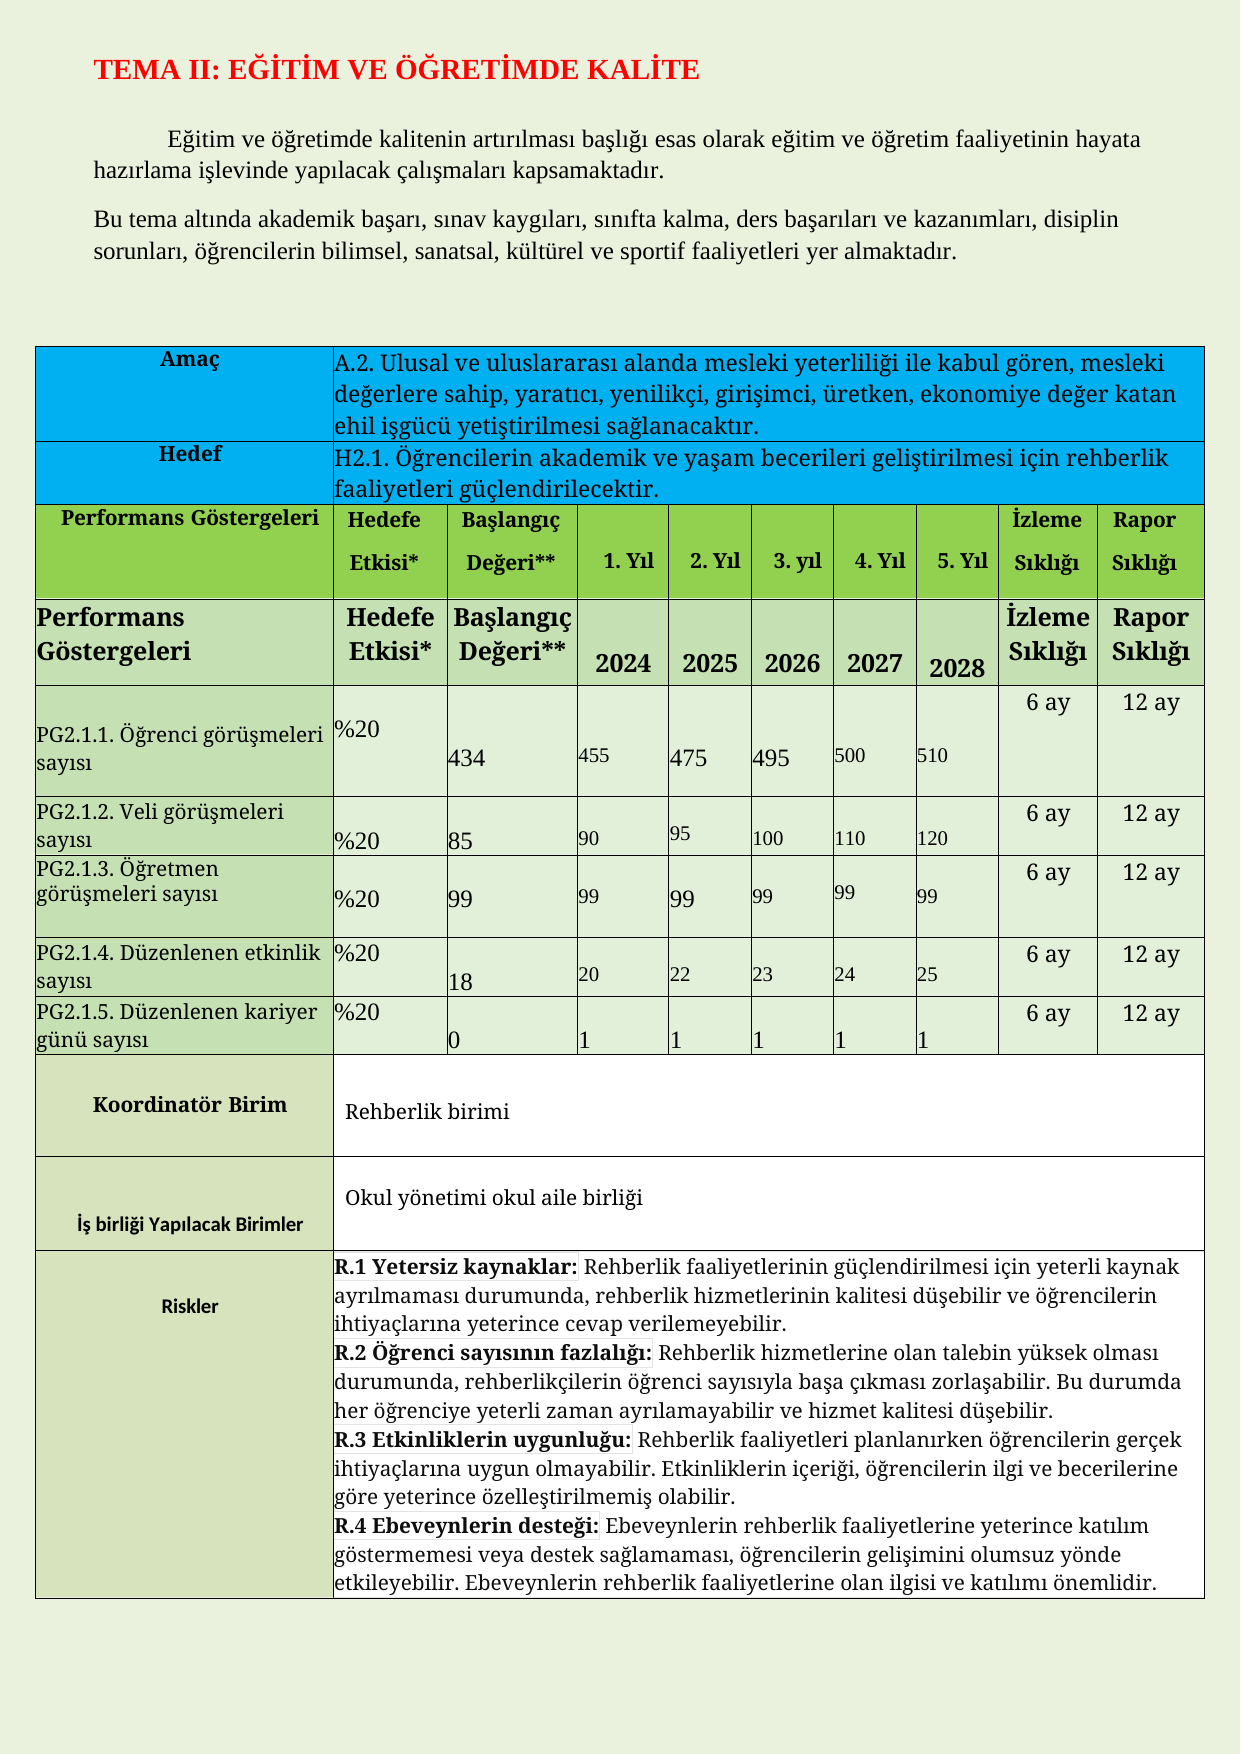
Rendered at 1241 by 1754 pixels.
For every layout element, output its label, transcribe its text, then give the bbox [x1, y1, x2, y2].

table_header Amaç [36, 347, 333, 441]
table_cell 18 [448, 938, 577, 996]
table_cell 1 [578, 997, 668, 1054]
table_cell Hedefe Etkisi* [334, 600, 447, 685]
table_cell 20 [578, 938, 668, 996]
table_cell 1 [752, 997, 833, 1054]
table_cell %20 [334, 797, 447, 854]
table_cell 2027 [834, 600, 916, 685]
table_cell 22 [669, 938, 751, 996]
table_cell 2024 [578, 600, 668, 685]
table_cell 24 [834, 938, 916, 996]
table_cell 2025 [669, 600, 751, 685]
table_cell Rapor Sıklığı [1098, 505, 1204, 598]
table_cell 99 [669, 856, 751, 937]
table_cell Rapor Sıklığı [1098, 600, 1204, 685]
table_cell %20 [334, 686, 447, 796]
table_cell 6 ay [999, 856, 1097, 937]
table_cell 99 [752, 856, 833, 937]
table_cell 0 [448, 997, 577, 1054]
table_cell 99 [834, 856, 916, 937]
table_cell 120 [917, 797, 998, 854]
table_cell Riskler [36, 1251, 333, 1597]
table_cell PG2.1.3. Öğretmen görüşmeleri sayısı [36, 856, 333, 937]
table_cell 6 ay [999, 997, 1097, 1054]
table_cell Hedef [36, 442, 333, 504]
table_cell Performans Göstergeleri [36, 505, 333, 598]
table_cell 12 ay [1098, 997, 1204, 1054]
table_cell 90 [578, 797, 668, 854]
table_cell Performans Göstergeleri [36, 600, 333, 685]
table_cell 110 [834, 797, 916, 854]
table_cell PG2.1.5. Düzenlenen kariyer günü sayısı [36, 997, 333, 1054]
table_cell 5. Yıl [917, 505, 998, 598]
table_cell 1 [669, 997, 751, 1054]
table_cell 475 [669, 686, 751, 796]
table_cell 1 [834, 997, 916, 1054]
table_cell 2026 [752, 600, 833, 685]
table_cell Okul yönetimi okul aile birliği [334, 1157, 1204, 1250]
table_cell 85 [448, 797, 577, 854]
table_cell 6 ay [999, 686, 1097, 796]
table_header A.2. Ulusal ve uluslararası alanda mesleki yeterliliği ile kabul gören, mesleki değerlere sahip, yaratıcı, yenilikçi, girişimci, üretken, ekonomiye değer katan ehil işgücü yetiştirilmesi sağlanacaktır. [334, 347, 1204, 441]
text TEMA II: EĞİTİM VE ÖĞRETİMDE KALİTE [93, 52, 1165, 86]
table_cell 23 [752, 938, 833, 996]
table_cell 1 [917, 997, 998, 1054]
table_cell 100 [752, 797, 833, 854]
table_cell %20 [334, 938, 447, 996]
table_cell Koordinatör Birim [36, 1055, 333, 1156]
table_cell 2028 [917, 600, 998, 685]
table_cell 434 [448, 686, 577, 796]
table_cell 12 ay [1098, 938, 1204, 996]
table_cell 12 ay [1098, 797, 1204, 854]
table_cell Rehberlik birimi [334, 1055, 1204, 1156]
table_cell 2. Yıl [669, 505, 751, 598]
table_cell 99 [917, 856, 998, 937]
table_cell 4. Yıl [834, 505, 916, 598]
table_cell 12 ay [1098, 856, 1204, 937]
table_cell 510 [917, 686, 998, 796]
table_cell H2.1. Öğrencilerin akademik ve yaşam becerileri geliştirilmesi için rehberlik faaliyetleri güçlendirilecektir. [334, 442, 1204, 504]
table_cell 12 ay [1098, 686, 1204, 796]
table_cell PG2.1.4. Düzenlenen etkinlik sayısı [36, 938, 333, 996]
table_cell İş birliği Yapılacak Birimler [36, 1157, 333, 1250]
table_cell 99 [448, 856, 577, 937]
table_cell Başlangıç Değeri** [448, 600, 577, 685]
table_cell Hedefe Etkisi* [334, 505, 447, 598]
table_cell 1. Yıl [578, 505, 668, 598]
table_cell PG2.1.1. Öğrenci görüşmeleri sayısı [36, 686, 333, 796]
table_cell Başlangıç Değeri** [448, 505, 577, 598]
table_cell 495 [752, 686, 833, 796]
table_cell 3. yıl [752, 505, 833, 598]
table_cell 455 [578, 686, 668, 796]
table_cell 500 [834, 686, 916, 796]
text Bu tema altında akademik başarı, sınav kaygıları, sınıfta kalma, ders başarıları ve kazanımları, disiplin sorunları, öğrencilerin bilimsel, sanatsal, kültürel ve sportif faaliyetleri yer almaktadır. [93, 204, 1165, 265]
table_cell 6 ay [999, 797, 1097, 854]
table_cell 99 [578, 856, 668, 937]
table_cell %20 [334, 856, 447, 937]
table_cell PG2.1.2. Veli görüşmeleri sayısı [36, 797, 333, 854]
table_cell 6 ay [999, 938, 1097, 996]
table_cell 95 [669, 797, 751, 854]
table_cell 25 [917, 938, 998, 996]
text Eğitim ve öğretimde kalitenin artırılması başlığı esas olarak eğitim ve öğretim faaliyetinin hayata hazırlama işlevinde yapılacak çalışmaları kapsamaktadır. [93, 124, 1141, 184]
table_cell İzleme Sıklığı [999, 600, 1097, 685]
table_cell %20 [334, 997, 447, 1054]
table_cell İzleme Sıklığı [999, 505, 1097, 598]
